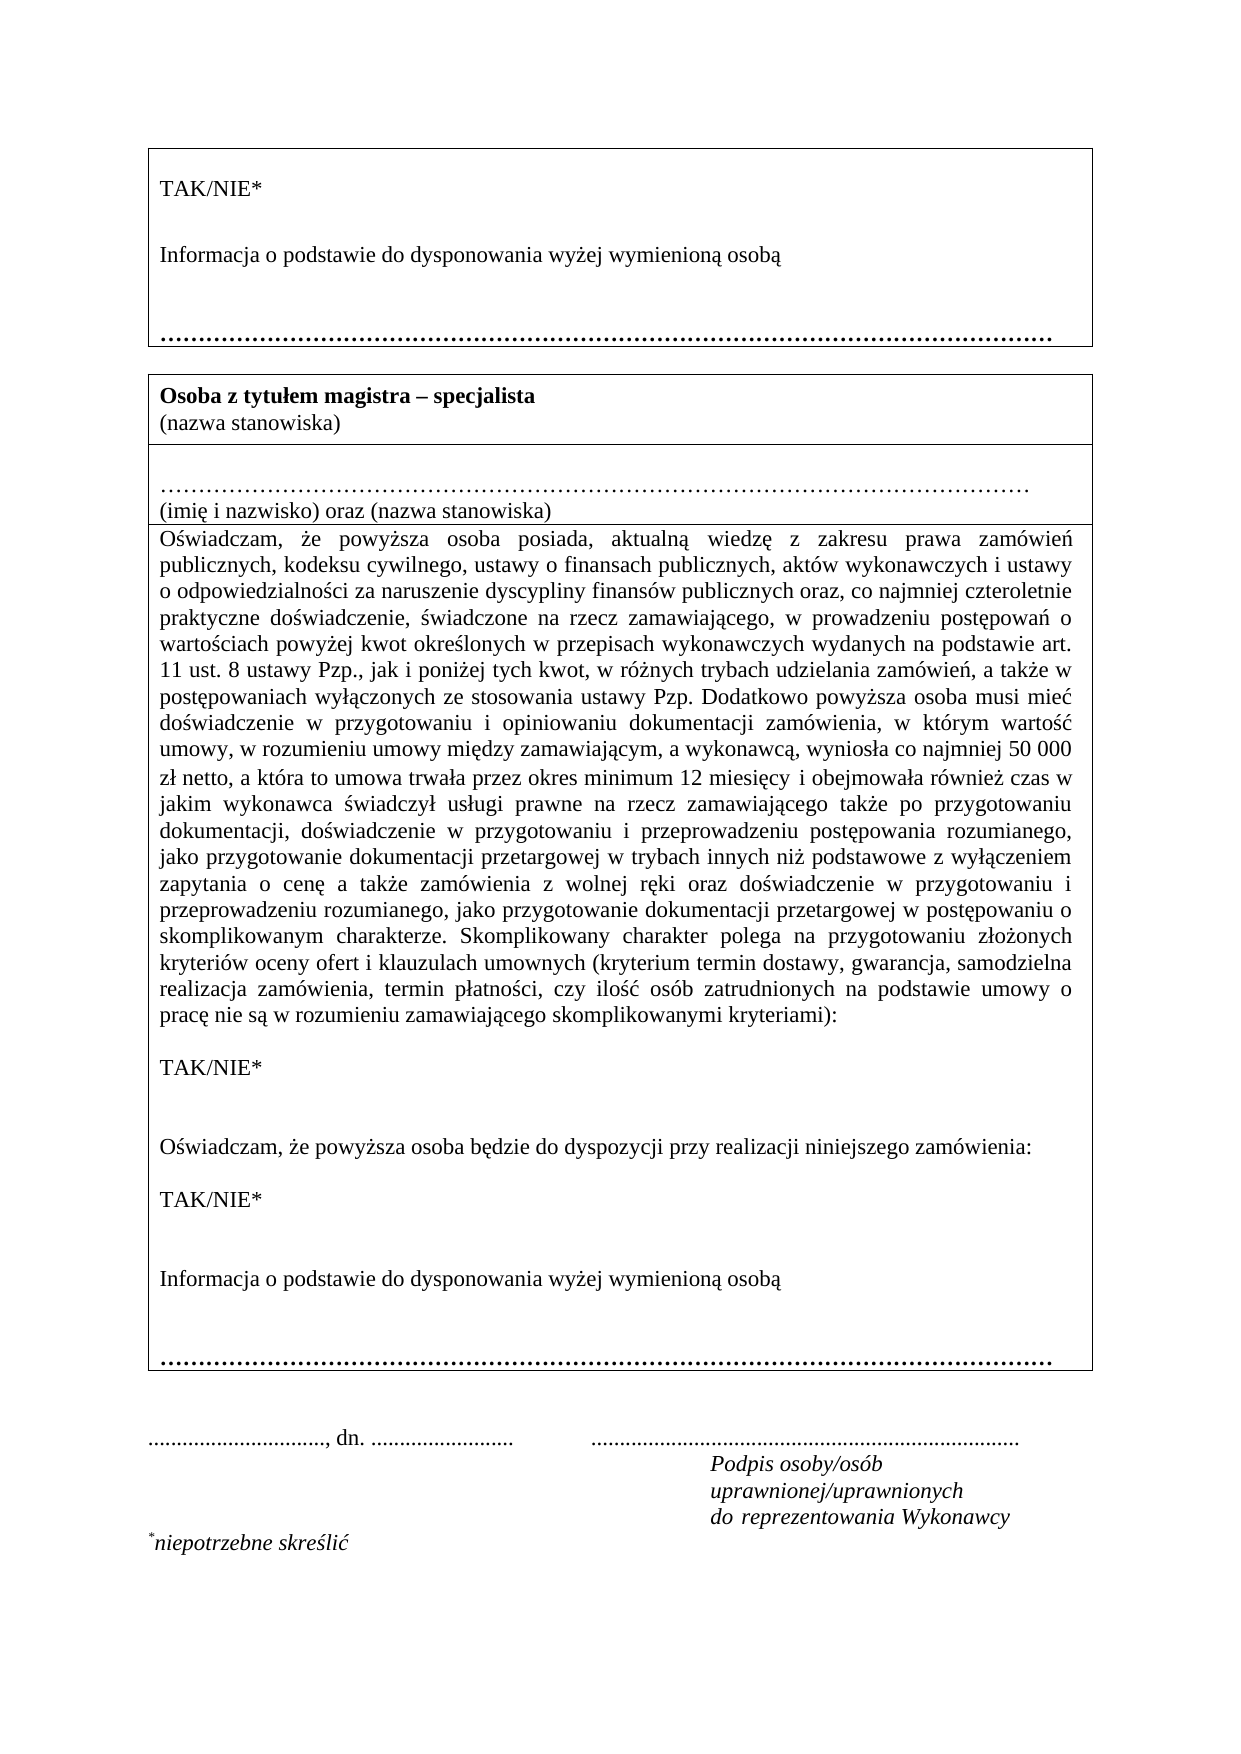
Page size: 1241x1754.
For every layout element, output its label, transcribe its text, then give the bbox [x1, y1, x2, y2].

text Podpis osoby/osób uprawnionej/uprawnionych do reprezentowania Wykonawcy [710, 1450, 1095, 1529]
table_cell …………………………………………………………………………………………………… (imię i nazwisko) oraz (nazwa stanowiska) [149, 445, 1092, 523]
table_header Osoba z tytułem magistra – specjalista (nazwa stanowiska) [149, 375, 1092, 443]
table_cell Oświadczam, że powyższa osoba posiada, aktualną wiedzę z zakresu prawa zamówień publicznych, kodeksu cywilnego, ustawy o finansach publicznych, aktów wykonawczych i ustawy o odpowiedzialności za naruszenie dyscypliny finansów publicznych oraz, co najmniej czteroletnie praktyczne doświadczenie, świadczone na rzecz zamawiającego, w prowadzeniu postępowań o wartościach powyżej kwot określonych w przepisach wykonawczych wydanych na podstawie art. 11 ust. 8 ustawy Pzp., jak i poniżej tych kwot, w różnych trybach udzielania zamówień, a także w postępowaniach wyłączonych ze stosowania ustawy Pzp. Dodatkowo powyższa osoba musi mieć doświadczenie w przygotowaniu i opiniowaniu dokumentacji zamówienia, w którym wartość umowy, w rozumieniu umowy między zamawiającym, a wykonawcą, wyniosła co najmniej 50 000 zł netto, a która to umowa trwała przez okres minimum 12 miesięcy i obejmowała również czas w jakim wykonawca świadczył usługi prawne na rzecz zamawiającego także po przygotowaniu dokumentacji, doświadczenie w przygotowaniu i przeprowadzeniu postępowania rozumianego, jako przygotowanie dokumentacji przetargowej w trybach innych niż podstawowe z wyłączeniem zapytania o cenę a także zamówienia z wolnej ręki oraz doświadczenie w przygotowaniu i przeprowadzeniu rozumianego, jako przygotowanie dokumentacji przetargowej w postępowaniu o skomplikowanym charakterze. Skomplikowany charakter polega na przygotowaniu złożonych kryteriów oceny ofert i klauzulach umownych (kryterium termin dostawy, gwarancja, samodzielna realizacja zamówienia, termin płatności, czy ilość osób zatrudnionych na podstawie umowy o pracę nie są w rozumieniu zamawiającego skomplikowanymi kryteriami): TAK/NIE* Oświadczam, że powyższa osoba będzie do dyspozycji przy realizacji niniejszego zamówienia: TAK/NIE* Informacja o podstawie do dysponowania wyżej wymienioną osobą ……………………………………………………………………………………………………… [149, 525, 1092, 1370]
text ..............................., dn. ......................... ........................................................................... [148, 1424, 1095, 1450]
text *niepotrzebne skreślić [148, 1529, 1095, 1556]
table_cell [149, 149, 1092, 346]
